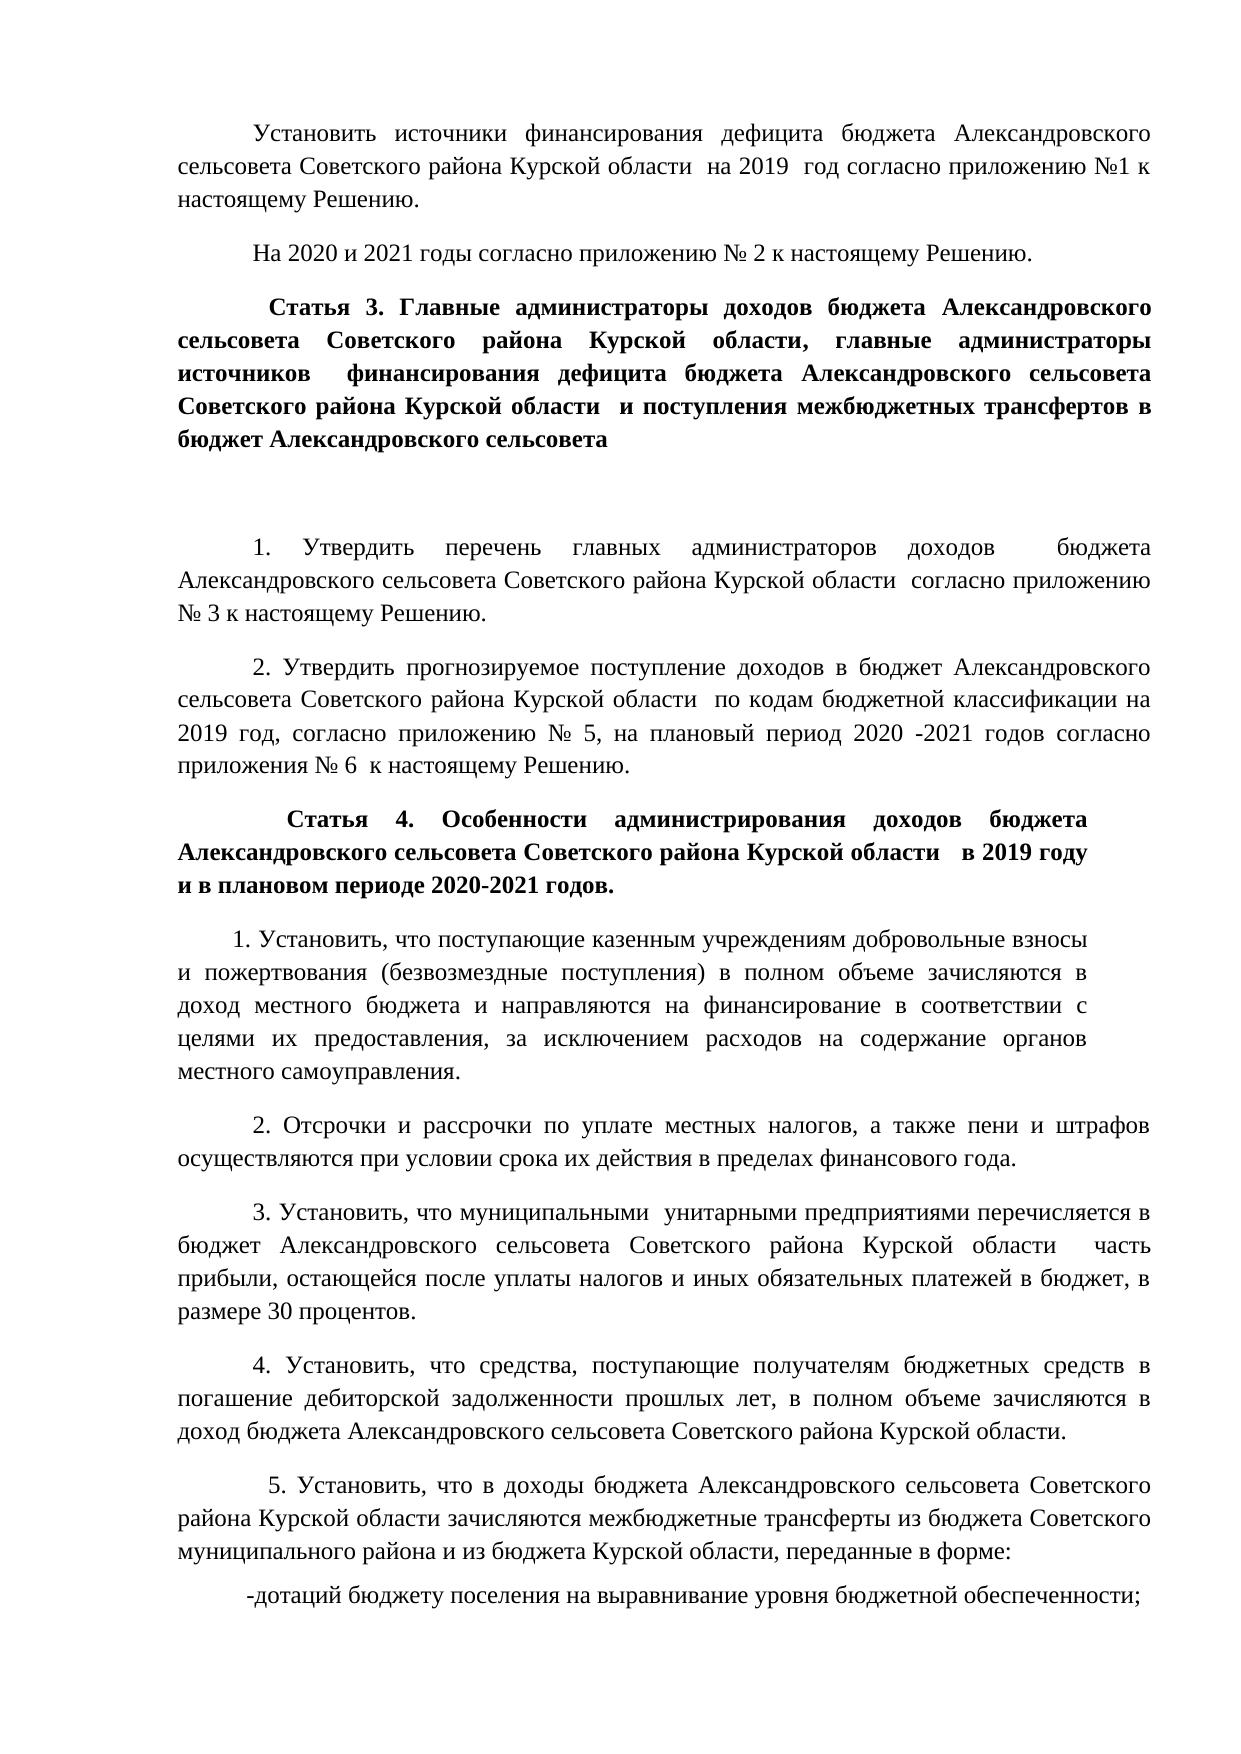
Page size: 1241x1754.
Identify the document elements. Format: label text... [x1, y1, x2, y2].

text 1. Утвердить перечень главных администраторов доходов бюджета Александровского сельсовета Советского района Курской области согласно приложению № 3 к настоящему Решению. [177, 532, 1152, 626]
text 3. Установить, что муниципальными унитарными предприятиями перечисляется в бюджет Александровского сельсовета Советского района Курской области часть прибыли, остающейся после уплаты налогов и иных обязательных платежей в бюджет, в размере 30 процентов. [177, 1197, 1152, 1325]
text Статья 4. Особенности администрирования доходов бюджета Александровского сельсовета Советского района Курской области в 2019 году и в плановом периоде 2020-2021 годов. [177, 804, 1088, 899]
text 4. Установить, что средства, поступающие получателям бюджетных средств в погашение дебиторской задолженности прошлых лет, в полном объеме зачисляются в доход бюджета Александровского сельсовета Советского района Курской области. [177, 1350, 1152, 1445]
text Статья 3. Главные администраторы доходов бюджета Александровского сельсовета Советского района Курской области, главные администраторы источников финансирования дефицита бюджета Александровского сельсовета Советского района Курской области и поступления межбюджетных трансфертов в бюджет Александровского сельсовета [177, 292, 1152, 453]
text 1. Установить, что поступающие казенным учреждениям добровольные взносы и пожертвования (безвозмездные поступления) в полном объеме зачисляются в доход местного бюджета и направляются на финансирование в соответствии с целями их предоставления, за исключением расходов на содержание органов местного самоуправления. [177, 924, 1088, 1085]
text 5. Установить, что в доходы бюджета Александровского сельсовета Советского района Курской области зачисляются межбюджетные трансферты из бюджета Советского муниципального района и из бюджета Курской области, переданные в форме: [177, 1470, 1152, 1565]
text 2. Утвердить прогнозируемое поступление доходов в бюджет Александровского сельсовета Советского района Курской области по кодам бюджетной классификации на 2019 год, согласно приложению № 5, на плановый период 2020 -2021 годов согласно приложения № 6 к настоящему Решению. [177, 652, 1152, 779]
text -дотаций бюджету поселения на выравнивание уровня бюджетной обеспеченности; [177, 1580, 1152, 1609]
text На 2020 и 2021 годы согласно приложению № 2 к настоящему Решению. [177, 238, 1152, 267]
text Установить источники финансирования дефицита бюджета Александровского сельсовета Советского района Курской области на 2019 год согласно приложению №1 к настоящему Решению. [177, 118, 1152, 213]
text 2. Отсрочки и рассрочки по уплате местных налогов, а также пени и штрафов осуществляются при условии срока их действия в пределах финансового года. [177, 1110, 1152, 1172]
